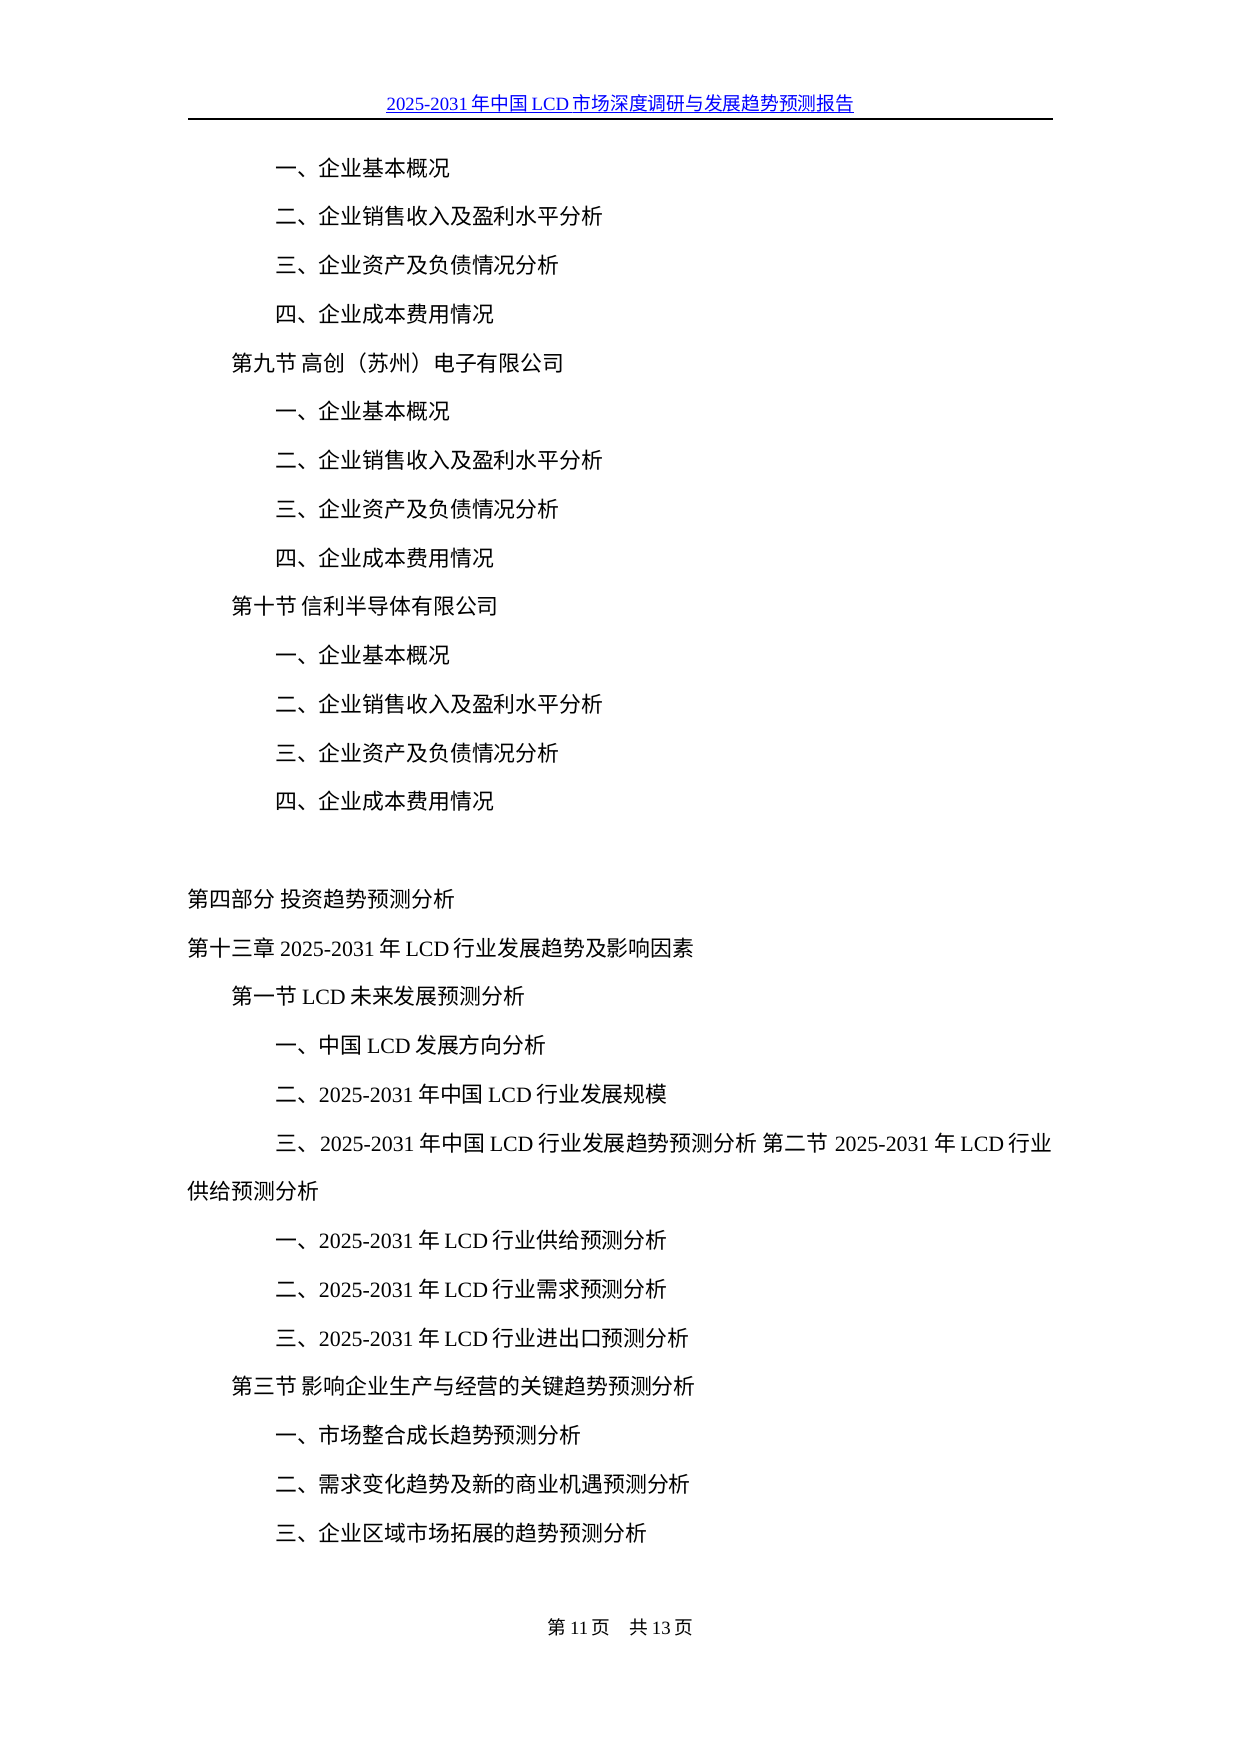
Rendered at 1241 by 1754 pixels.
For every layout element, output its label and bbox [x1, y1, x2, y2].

text [187, 150, 1053, 1548]
